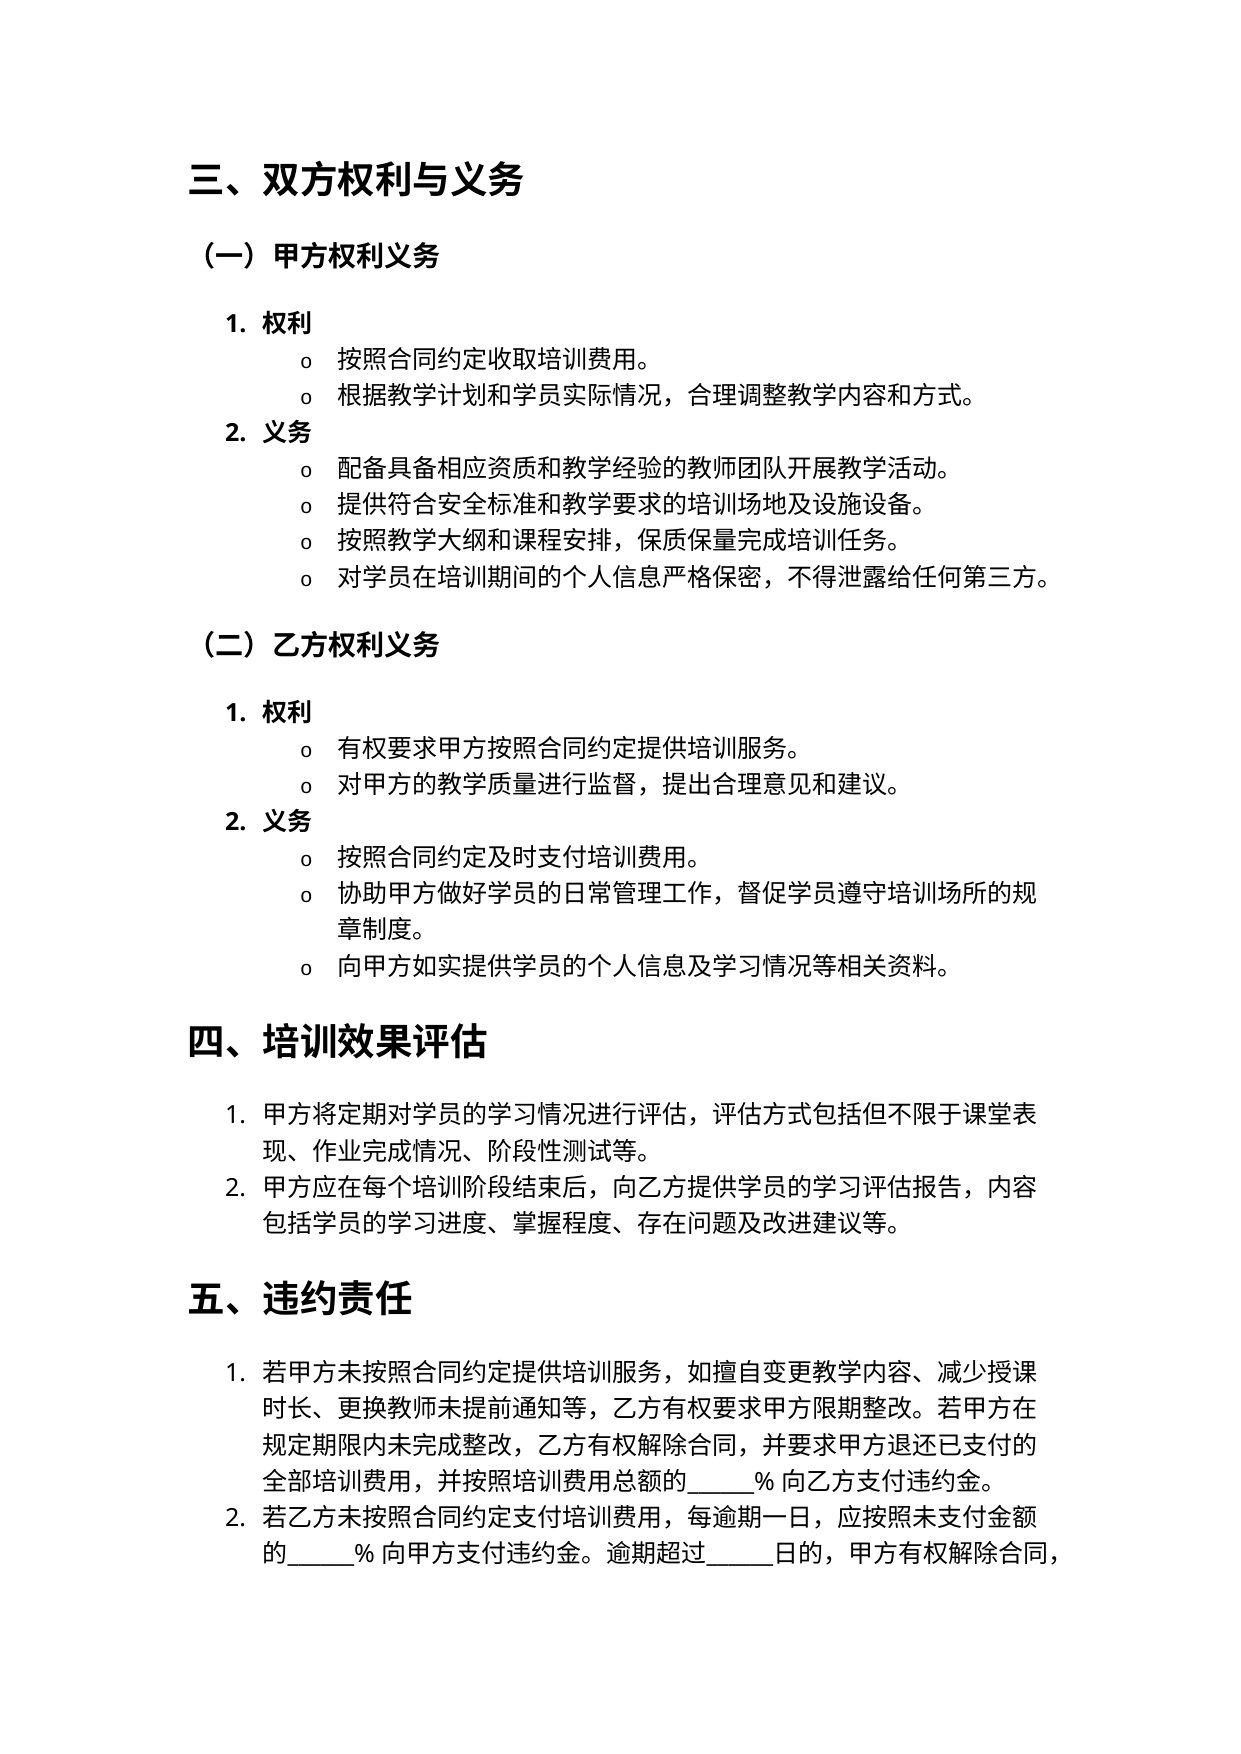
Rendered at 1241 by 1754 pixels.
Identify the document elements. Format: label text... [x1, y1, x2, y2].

list 按照合同约定及时支付培训费用。 [300, 837, 1053, 874]
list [225, 1498, 1053, 1570]
list 根据教学计划和学员实际情况，合理调整教学内容和方式。 [300, 376, 1053, 412]
list 按照教学大纲和课程安排，保质保量完成培训任务。 [300, 521, 1053, 557]
subtitle 四、培训效果评估 [187, 1012, 1053, 1066]
list 有权要求甲方按照合同约定提供培训服务。 [300, 729, 1053, 765]
list 甲方应在每个培训阶段结束后，向乙方提供学员的学习评估报告，内容包括学员的学习进度、掌握程度、存在问题及改进建议等。 [225, 1167, 1053, 1240]
list 配备具备相应资质和教学经验的教师团队开展教学活动。 [300, 448, 1053, 484]
list 若甲方未按照合同约定提供培训服务，如擅自变更教学内容、减少授课时长、更换教师未提前通知等，乙方有权要求甲方限期整改。若甲方在规定期限内未完成整改，乙方有权解除合同，并要求甲方退还已支付的全部培训费用，并按照培训费用总额的______% 向乙方支付违约金。 [225, 1353, 1053, 1498]
list 甲方将定期对学员的学习情况进行评估，评估方式包括但不限于课堂表现、作业完成情况、阶段性测试等。 [225, 1095, 1053, 1167]
list 权利 [225, 692, 1053, 729]
list 对甲方的教学质量进行监督，提出合理意见和建议。 [300, 765, 1053, 801]
list 按照合同约定收取培训费用。 [300, 339, 1053, 376]
list 向甲方如实提供学员的个人信息及学习情况等相关资料。 [300, 946, 1053, 982]
list 对学员在培训期间的个人信息严格保密，不得泄露给任何第三方。 [300, 557, 1053, 593]
list 权利 [225, 303, 1053, 339]
subtitle （二）乙方权利义务 [187, 622, 1053, 663]
list 提供符合安全标准和教学要求的培训场地及设施设备。 [300, 484, 1053, 521]
subtitle 三、双方权利与义务 [187, 150, 1053, 204]
subtitle （一）甲方权利义务 [187, 233, 1053, 274]
list 协助甲方做好学员的日常管理工作，督促学员遵守培训场所的规章制度。 [300, 874, 1053, 946]
subtitle 五、违约责任 [187, 1269, 1053, 1323]
list 义务 [225, 412, 1053, 448]
list 义务 [225, 801, 1053, 837]
